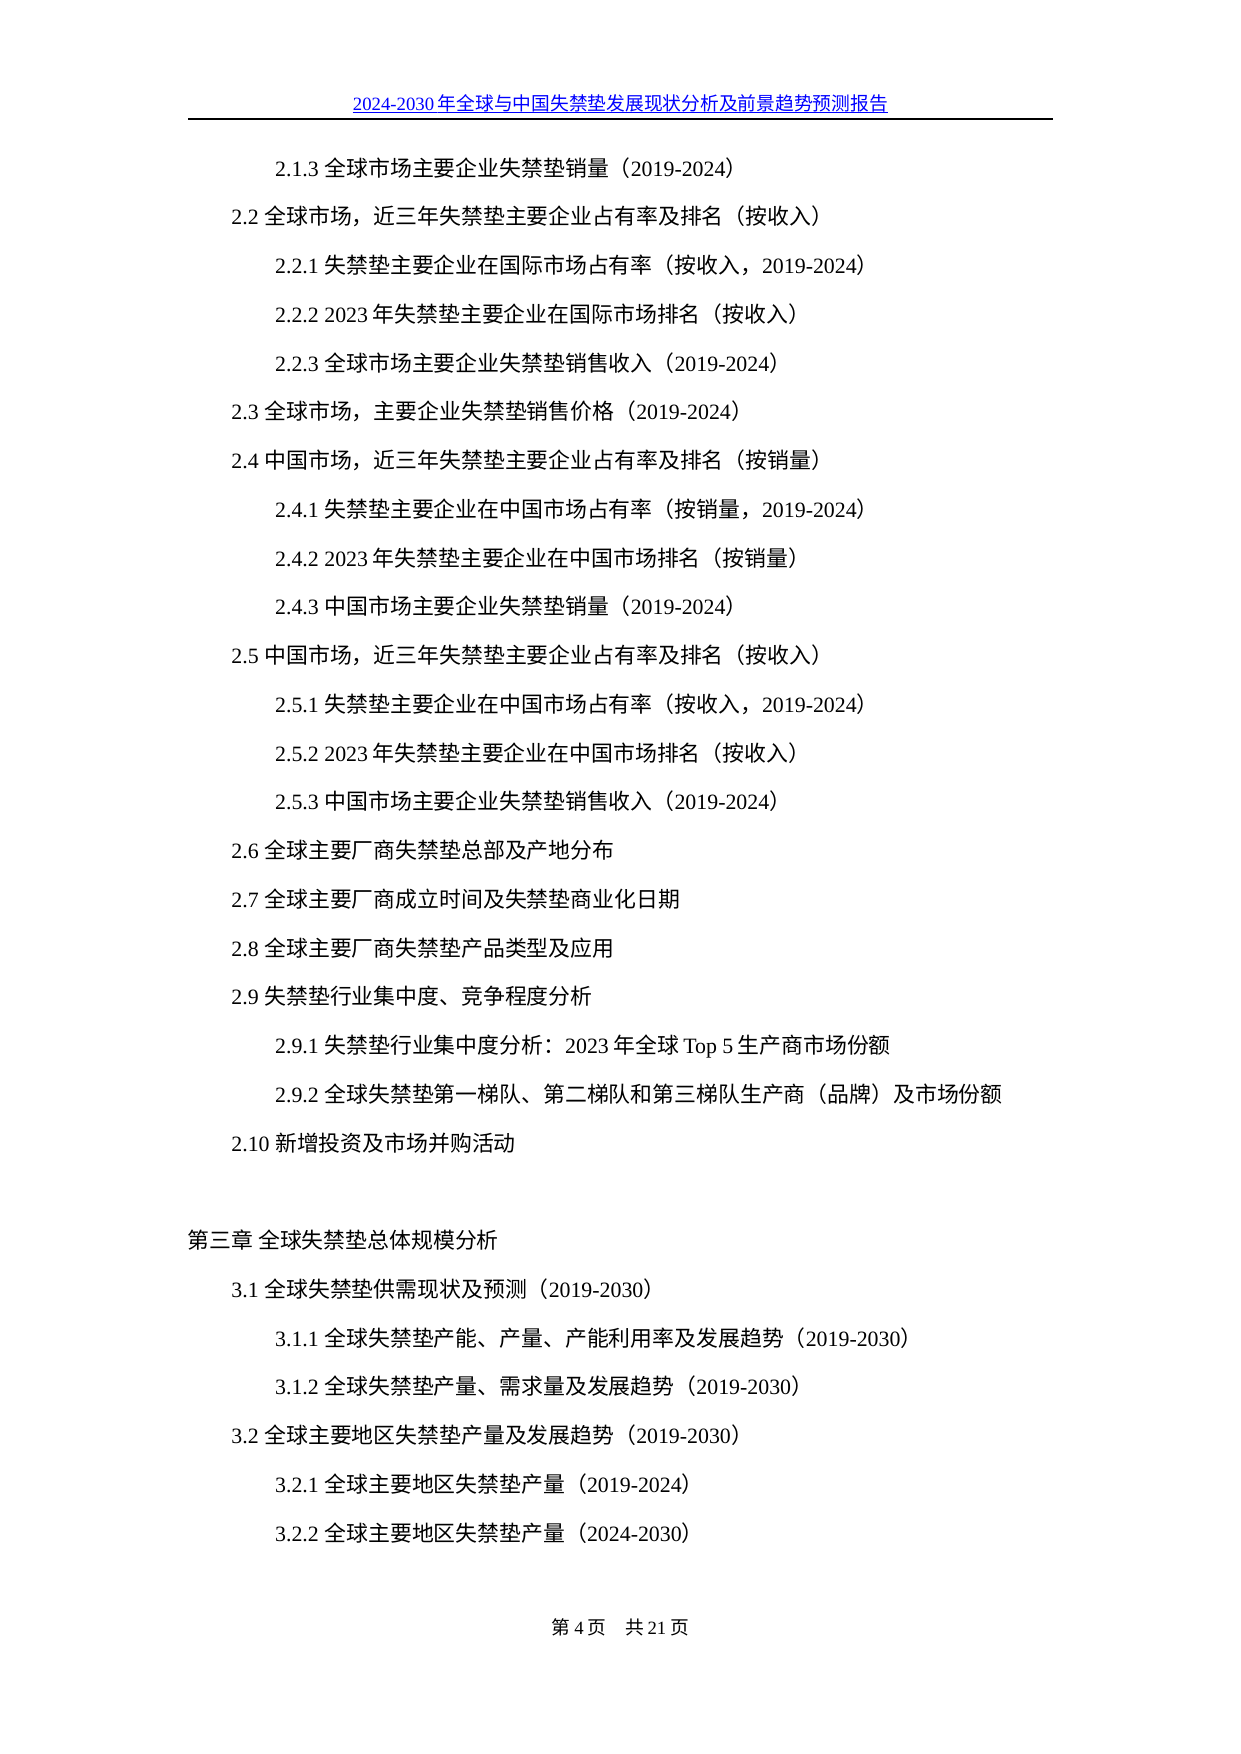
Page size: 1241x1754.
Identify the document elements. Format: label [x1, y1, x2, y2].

text [187, 150, 1053, 1548]
